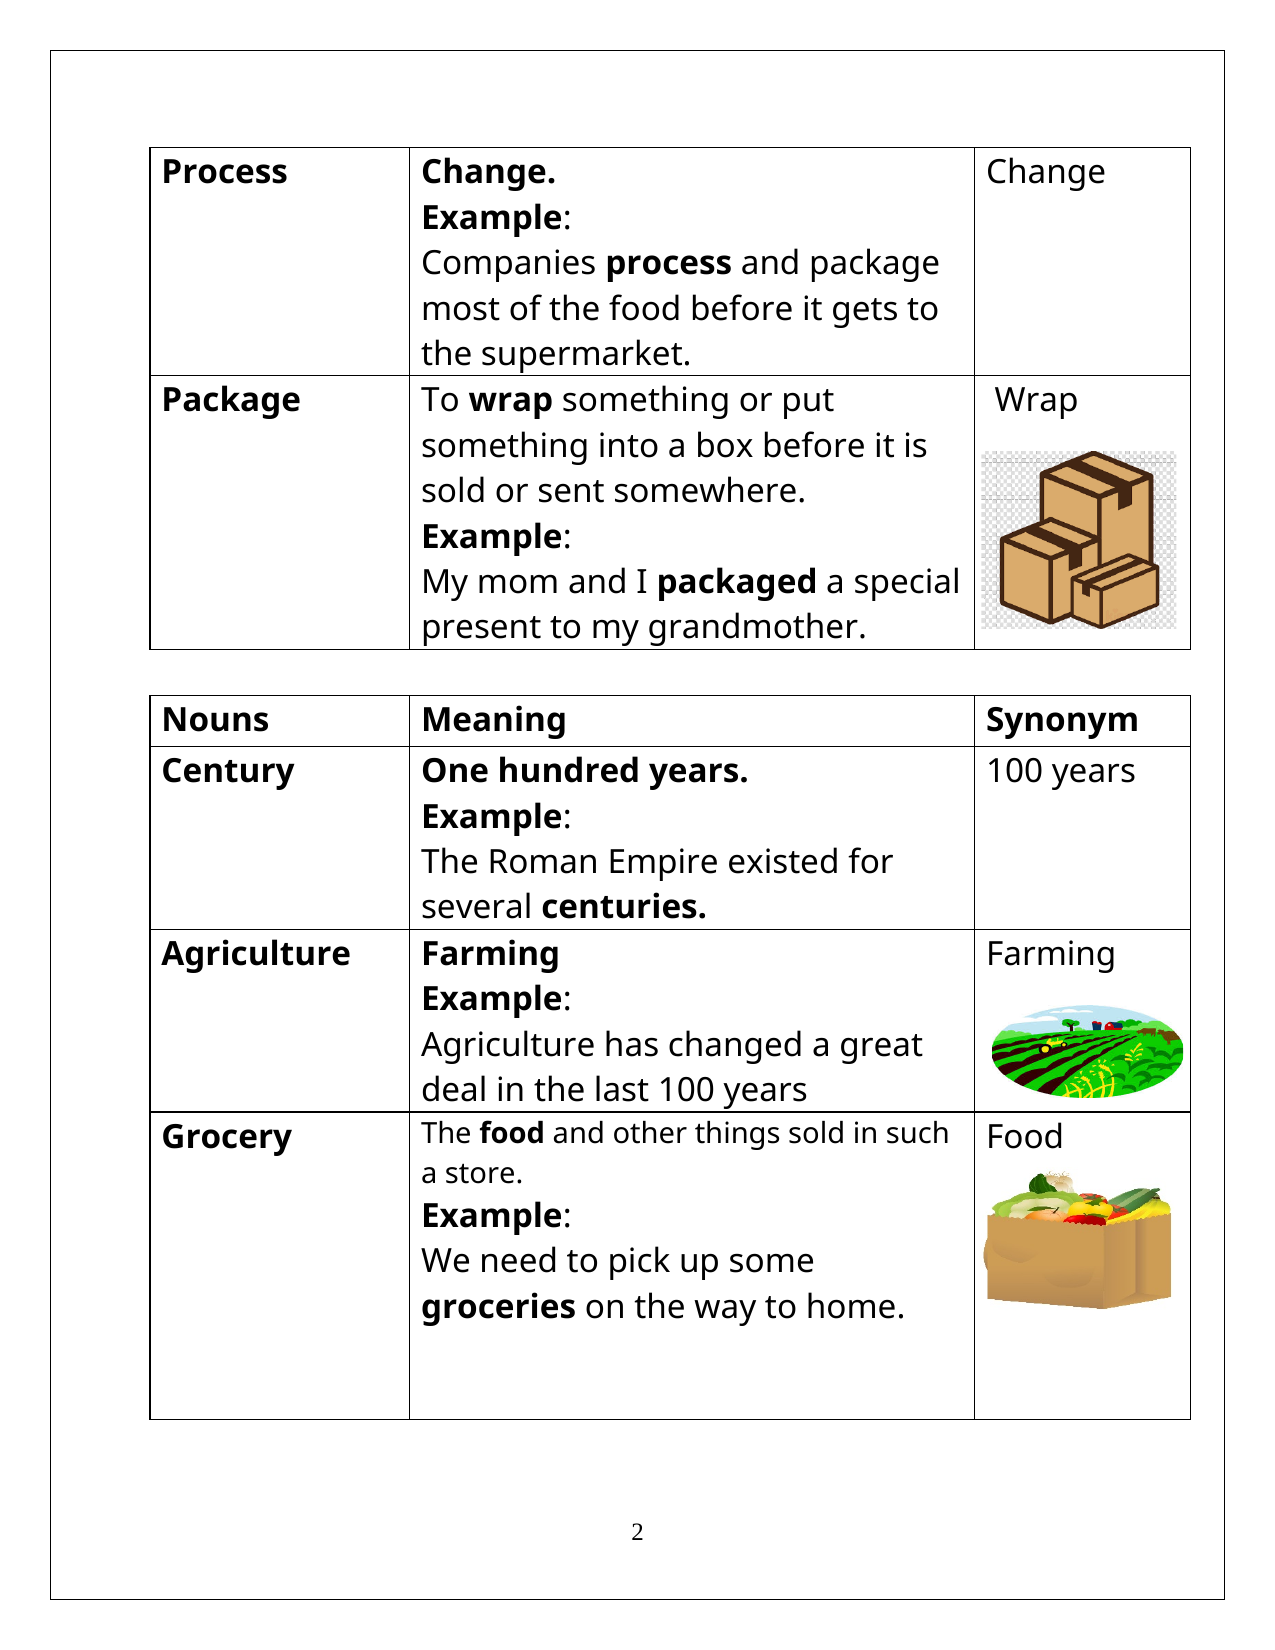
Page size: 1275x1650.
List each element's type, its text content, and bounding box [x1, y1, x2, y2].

table_cell Century [151, 747, 409, 929]
table_header Change [975, 148, 1190, 375]
table_header Change. Example: Companies process and package most of the food before it gets to the supermarket. [410, 148, 974, 375]
table_header Synonym [975, 696, 1190, 746]
table_header Process [151, 148, 409, 375]
table_cell Package [151, 376, 409, 649]
table_cell Food d [975, 1113, 1190, 1419]
table_header Nouns [151, 696, 409, 746]
table_cell One hundred years. Example: The Roman Empire existed for several centuries. [410, 747, 974, 929]
table_cell The food and other things sold in such a store. Example: We need to pick up some groceries on the way to home. [410, 1113, 974, 1419]
table_cell To wrap something or put something into a box before it is sold or sent somewhere. Example: My mom and I packaged a special present to my grandmother. [410, 376, 974, 649]
table_cell Agriculture [151, 930, 409, 1111]
table_cell Grocery [151, 1113, 409, 1419]
picture [981, 451, 1177, 629]
picture [979, 1167, 1175, 1312]
table_cell Farming [975, 930, 1190, 1111]
table_header Meaning [410, 696, 974, 746]
table_cell Farming Example: Agriculture has changed a great deal in the last 100 years [410, 930, 974, 1111]
table_cell 100 years [975, 747, 1190, 929]
table_cell Wrap [975, 376, 1190, 649]
picture [992, 1005, 1184, 1098]
